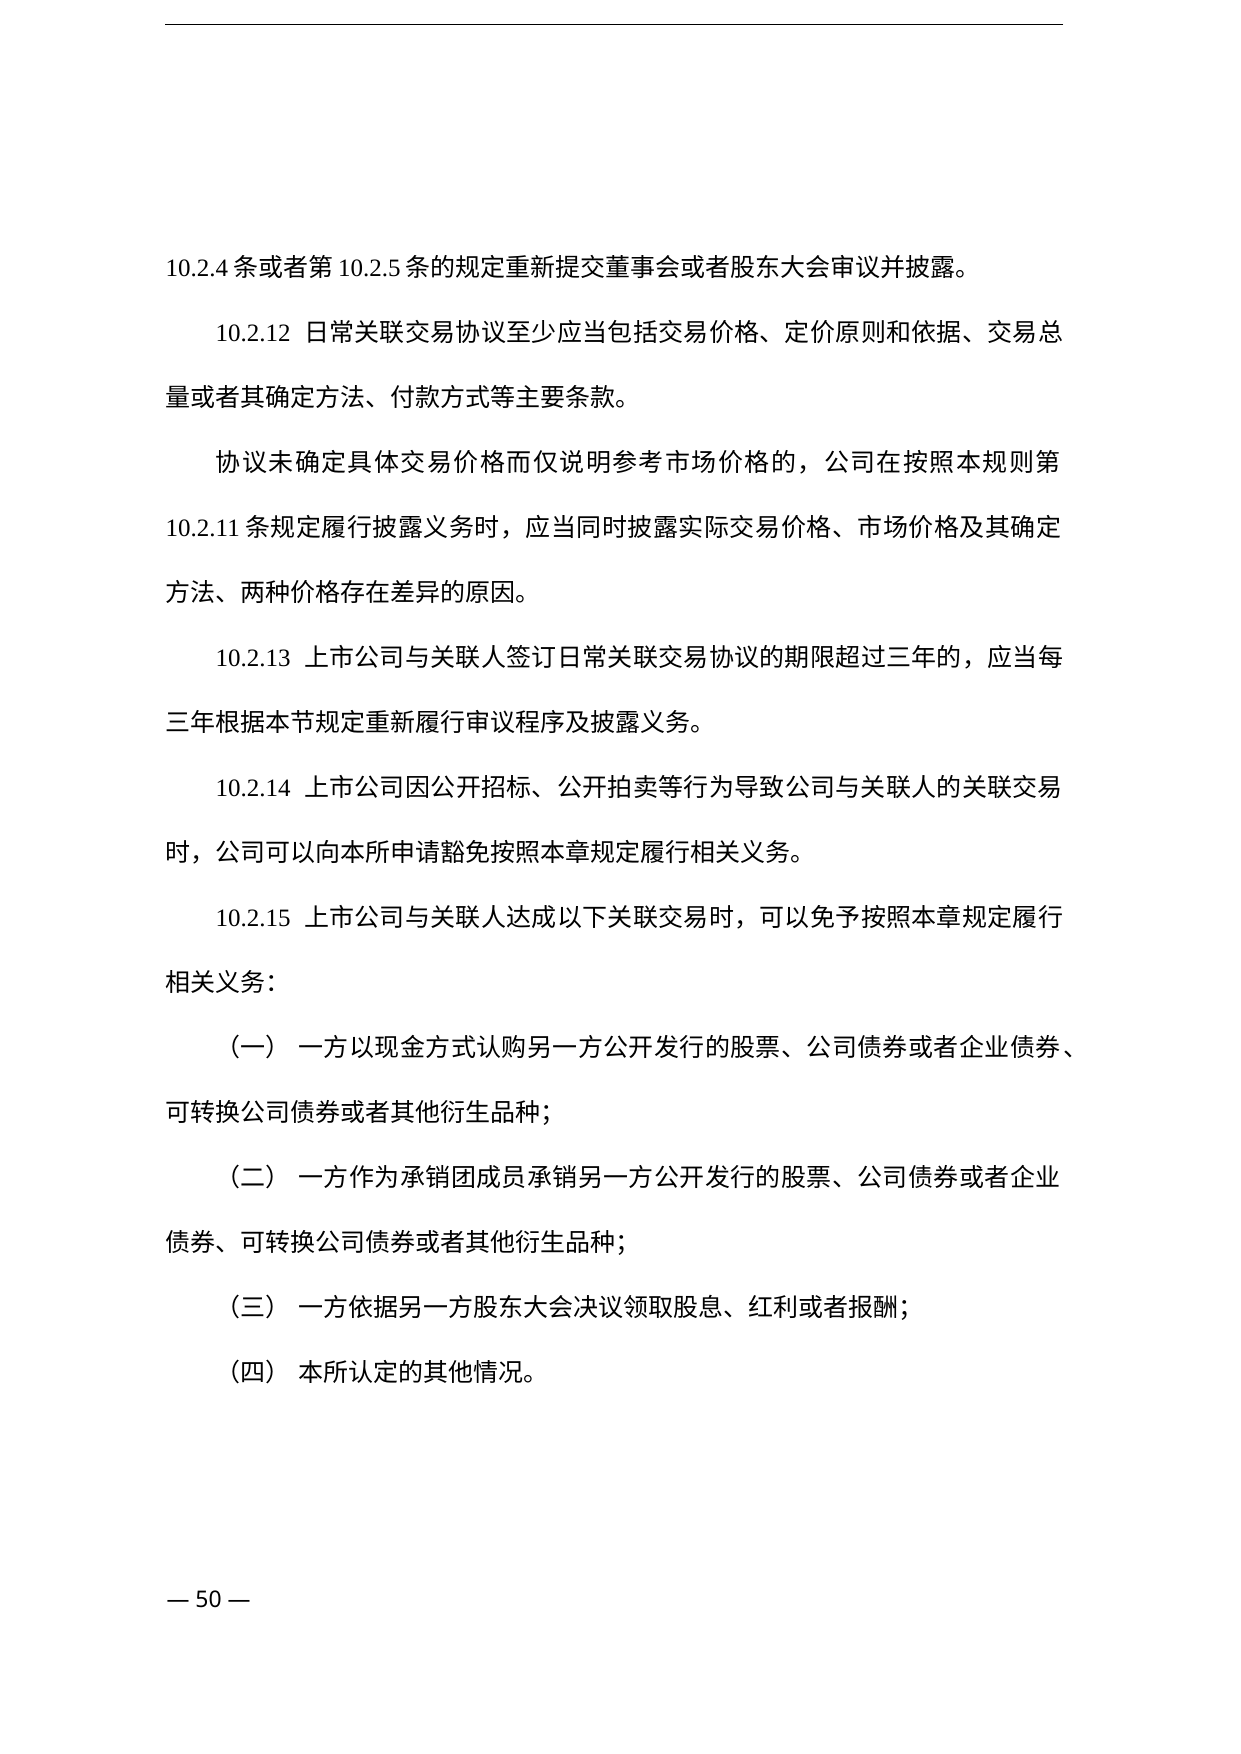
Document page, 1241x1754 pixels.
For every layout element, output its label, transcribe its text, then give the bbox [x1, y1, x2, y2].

text 10.2.14 上市公司因公开招标、公开拍卖等行为导致公司与关联人的关联交易时，公司可以向本所申请豁免按照本章规定履行相关义务。 [165, 753, 1063, 883]
text 10.2.12 日常关联交易协议至少应当包括交易价格、定价原则和依据、交易总量或者其确定方法、付款方式等主要条款。 [165, 298, 1063, 428]
text 10.2.13 上市公司与关联人签订日常关联交易协议的期限超过三年的，应当每三年根据本节规定重新履行审议程序及披露义务。 [165, 623, 1063, 753]
list 一方作为承销团成员承销另一方公开发行的股票、公司债券或者企业债券、可转换公司债券或者其他衍生品种； [165, 1143, 1063, 1273]
list 一方依据另一方股东大会决议领取股息、红利或者报酬； [165, 1273, 1063, 1338]
text 10.2.15 上市公司与关联人达成以下关联交易时，可以免予按照本章规定履行相关义务： [165, 883, 1063, 1013]
text 协议未确定具体交易价格而仅说明参考市场价格的，公司在按照本规则第10.2.11条规定履行披露义务时，应当同时披露实际交易价格、市场价格及其确定方法、两种价格存在差异的原因。 [165, 428, 1063, 623]
list 一方以现金方式认购另一方公开发行的股票、公司债券或者企业债券、可转换公司债券或者其他衍生品种； [165, 1013, 1063, 1143]
list 本所认定的其他情况。 [165, 1338, 1063, 1403]
